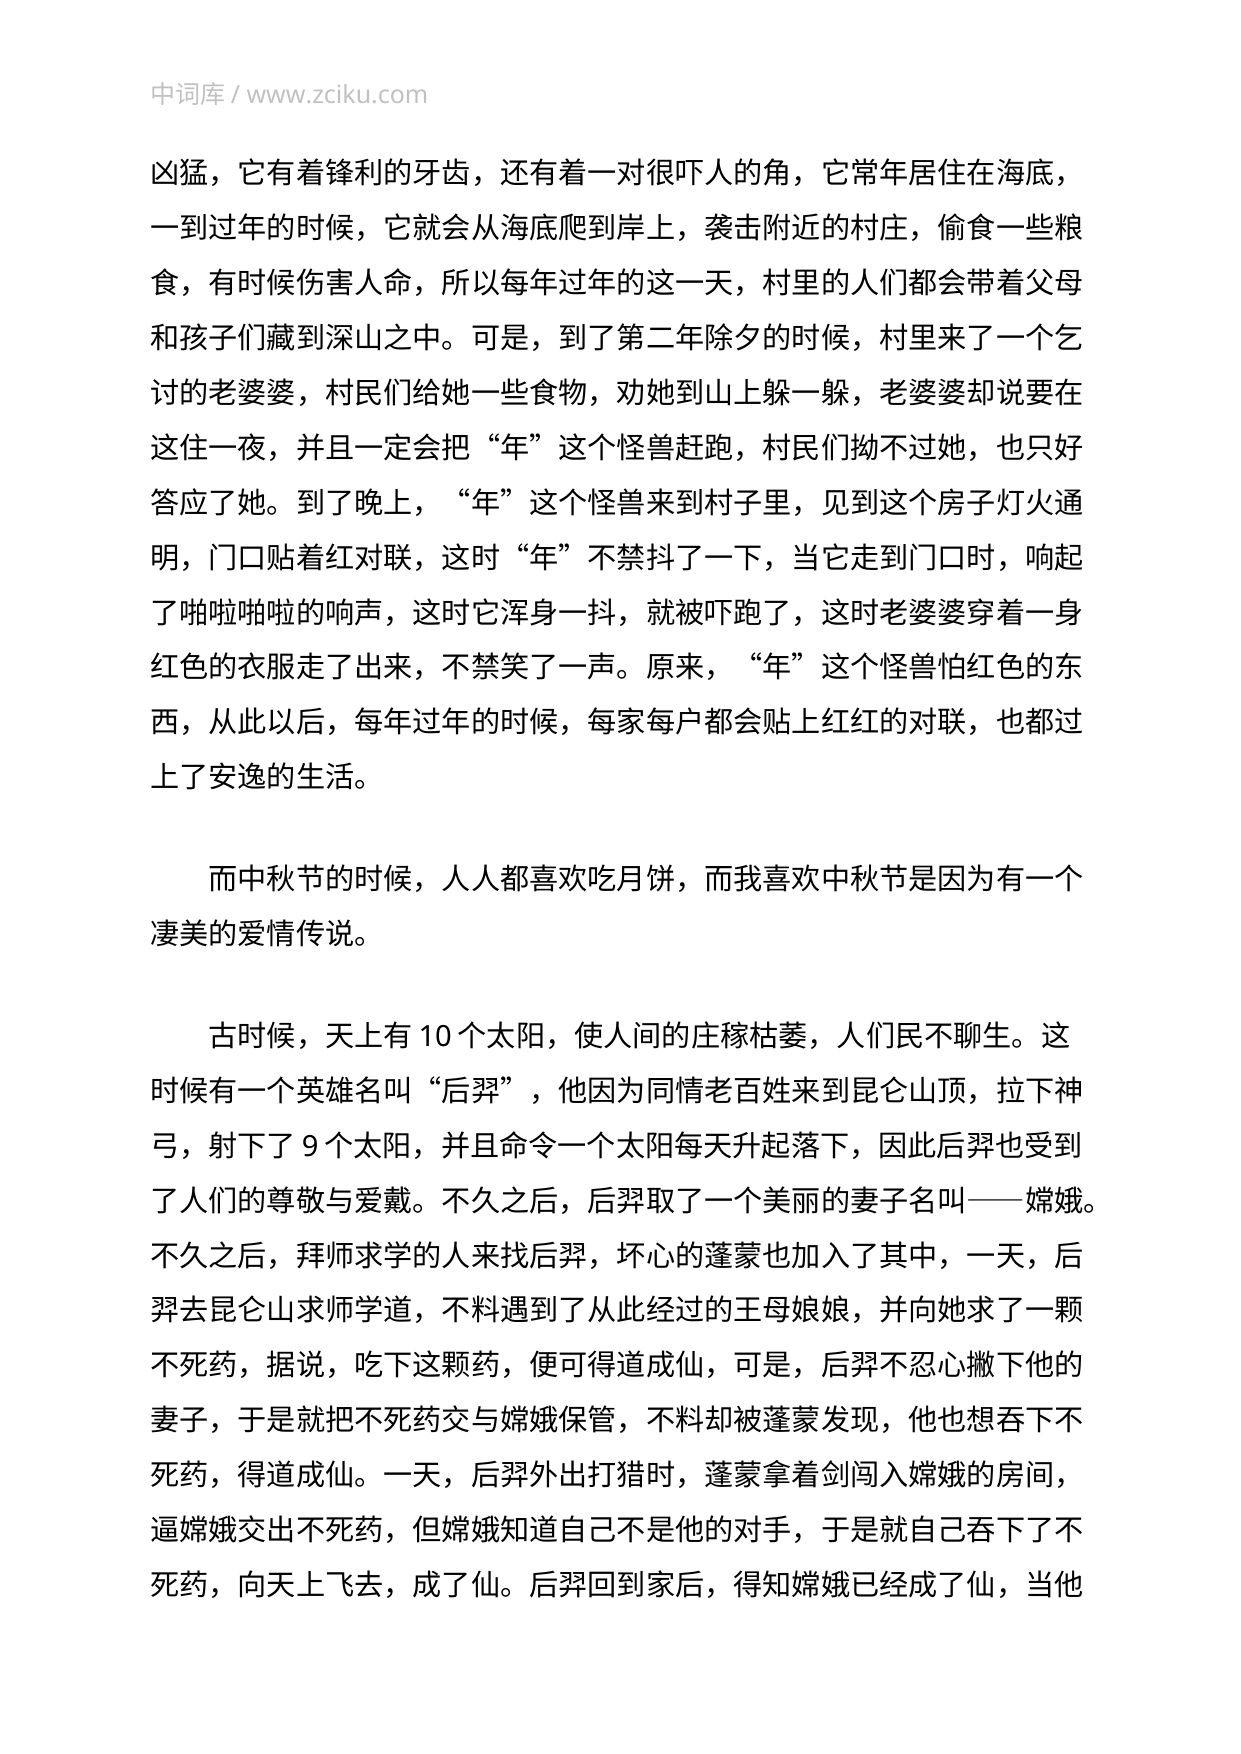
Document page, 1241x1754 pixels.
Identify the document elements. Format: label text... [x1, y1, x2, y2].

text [150, 1012, 1090, 1604]
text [150, 150, 1090, 796]
text 而中秋节的时候，人人都喜欢吃月饼，而我喜欢中秋节是因为有一个凄美的爱情传说。 [150, 856, 1090, 953]
